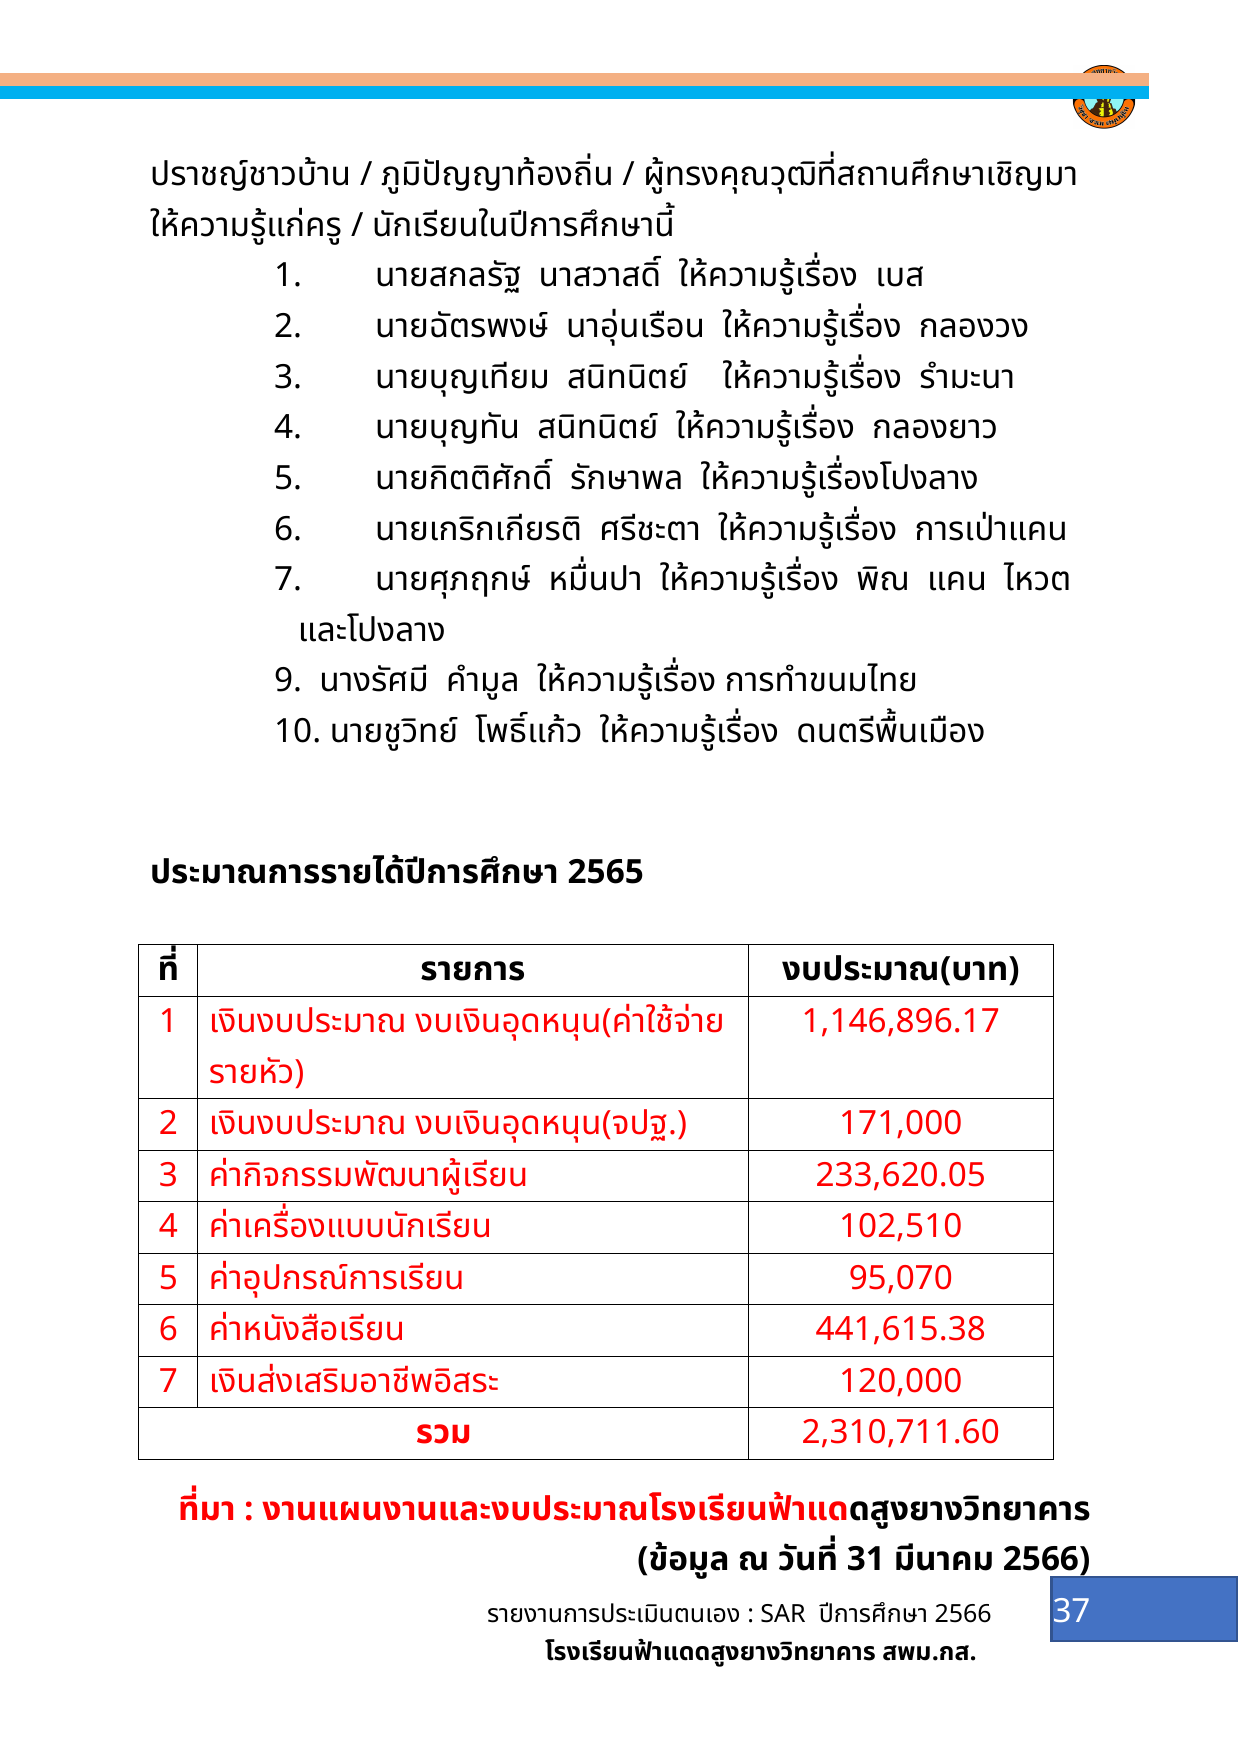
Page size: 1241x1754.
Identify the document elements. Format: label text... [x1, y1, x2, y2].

text 9. นางรัศมี คำมูล ให้ความรู้เรื่อง การทำขนมไทย [274, 656, 1090, 707]
table_cell 2 [139, 1099, 197, 1150]
table_cell เงินส่งเสริมอาชีพอิสระ [198, 1357, 748, 1407]
list นายกิตติศักดิ์ รักษาพล ให้ความรู้เรื่องโปงลาง [274, 454, 1090, 504]
table_header ที่ [139, 945, 197, 996]
table_cell 120,000 [749, 1357, 1053, 1407]
table_cell ค่าอุปกรณ์การเรียน [198, 1254, 748, 1304]
table_cell ค่าหนังสือเรียน [198, 1305, 748, 1356]
table_header รายการ [198, 945, 748, 996]
list นายสกลรัฐ นาสวาสดิ์ ให้ความรู้เรื่อง เบส [274, 251, 1090, 302]
list นายเกริกเกียรติ ศรีชะตา ให้ความรู้เรื่อง การเป่าแคน [274, 504, 1090, 555]
table_cell 6 [139, 1305, 197, 1356]
table_cell รวม [139, 1408, 748, 1458]
text ที่มา : งานแผนงานและงบประมาณโรงเรียนฟ้าแดดสูงยางวิทยาคาร (ข้อมูล ณ วันที่ 31 มีนาคม 2566) [150, 1484, 1090, 1586]
table_cell 102,510 [749, 1202, 1053, 1253]
text ประมาณการรายได้ปีการศึกษา 2565 [150, 848, 1090, 899]
text ปราชญ์ชาวบ้าน / ภูมิปัญญาท้องถิ่น / ผู้ทรงคุณวุฒิที่สถานศึกษาเชิญมาให้ความรู้แก่ครู / นักเรียนในปีการศึกษานี้ [150, 150, 1090, 251]
text 10. นายชูวิทย์ โพธิ์แก้ว ให้ความรู้เรื่อง ดนตรีพื้นเมือง [274, 707, 1090, 757]
table_cell 5 [139, 1254, 197, 1304]
table_cell 233,620.05 [749, 1151, 1053, 1201]
picture [1072, 100, 1136, 129]
table_cell 3 [139, 1151, 197, 1201]
list นายบุญทัน สนิทนิตย์ ให้ความรู้เรื่อง กลองยาว [274, 403, 1090, 454]
table_cell ค่ากิจกรรมพัฒนาผู้เรียน [198, 1151, 748, 1201]
table_cell ค่าเครื่องแบบนักเรียน [198, 1202, 748, 1253]
picture [1072, 65, 1136, 73]
table_cell 2,310,711.60 [749, 1408, 1053, 1458]
table_cell 7 [139, 1357, 197, 1407]
table_cell เงินงบประมาณ งบเงินอุดหนุน(จปฐ.) [198, 1099, 748, 1150]
table_cell 95,070 [749, 1254, 1053, 1304]
table_cell 4 [139, 1202, 197, 1253]
table_header งบประมาณ(บาท) [749, 945, 1053, 996]
list นายศุภฤกษ์ หมื่นปา ให้ความรู้เรื่อง พิณ แคน ไหวต และโปงลาง [274, 555, 1090, 656]
list นายฉัตรพงษ์ นาอุ่นเรือน ให้ความรู้เรื่อง กลองวง [274, 302, 1090, 352]
table_cell 1 [139, 997, 197, 1098]
table_cell 1,146,896.17 [749, 997, 1053, 1098]
table_cell เงินงบประมาณ งบเงินอุดหนุน(ค่าใช้จ่ายรายหัว) [198, 997, 748, 1098]
table_cell 441,615.38 [749, 1305, 1053, 1356]
table_cell 171,000 [749, 1099, 1053, 1150]
list นายบุญเทียม สนิทนิตย์ ให้ความรู้เรื่อง รำมะนา [274, 352, 1090, 403]
